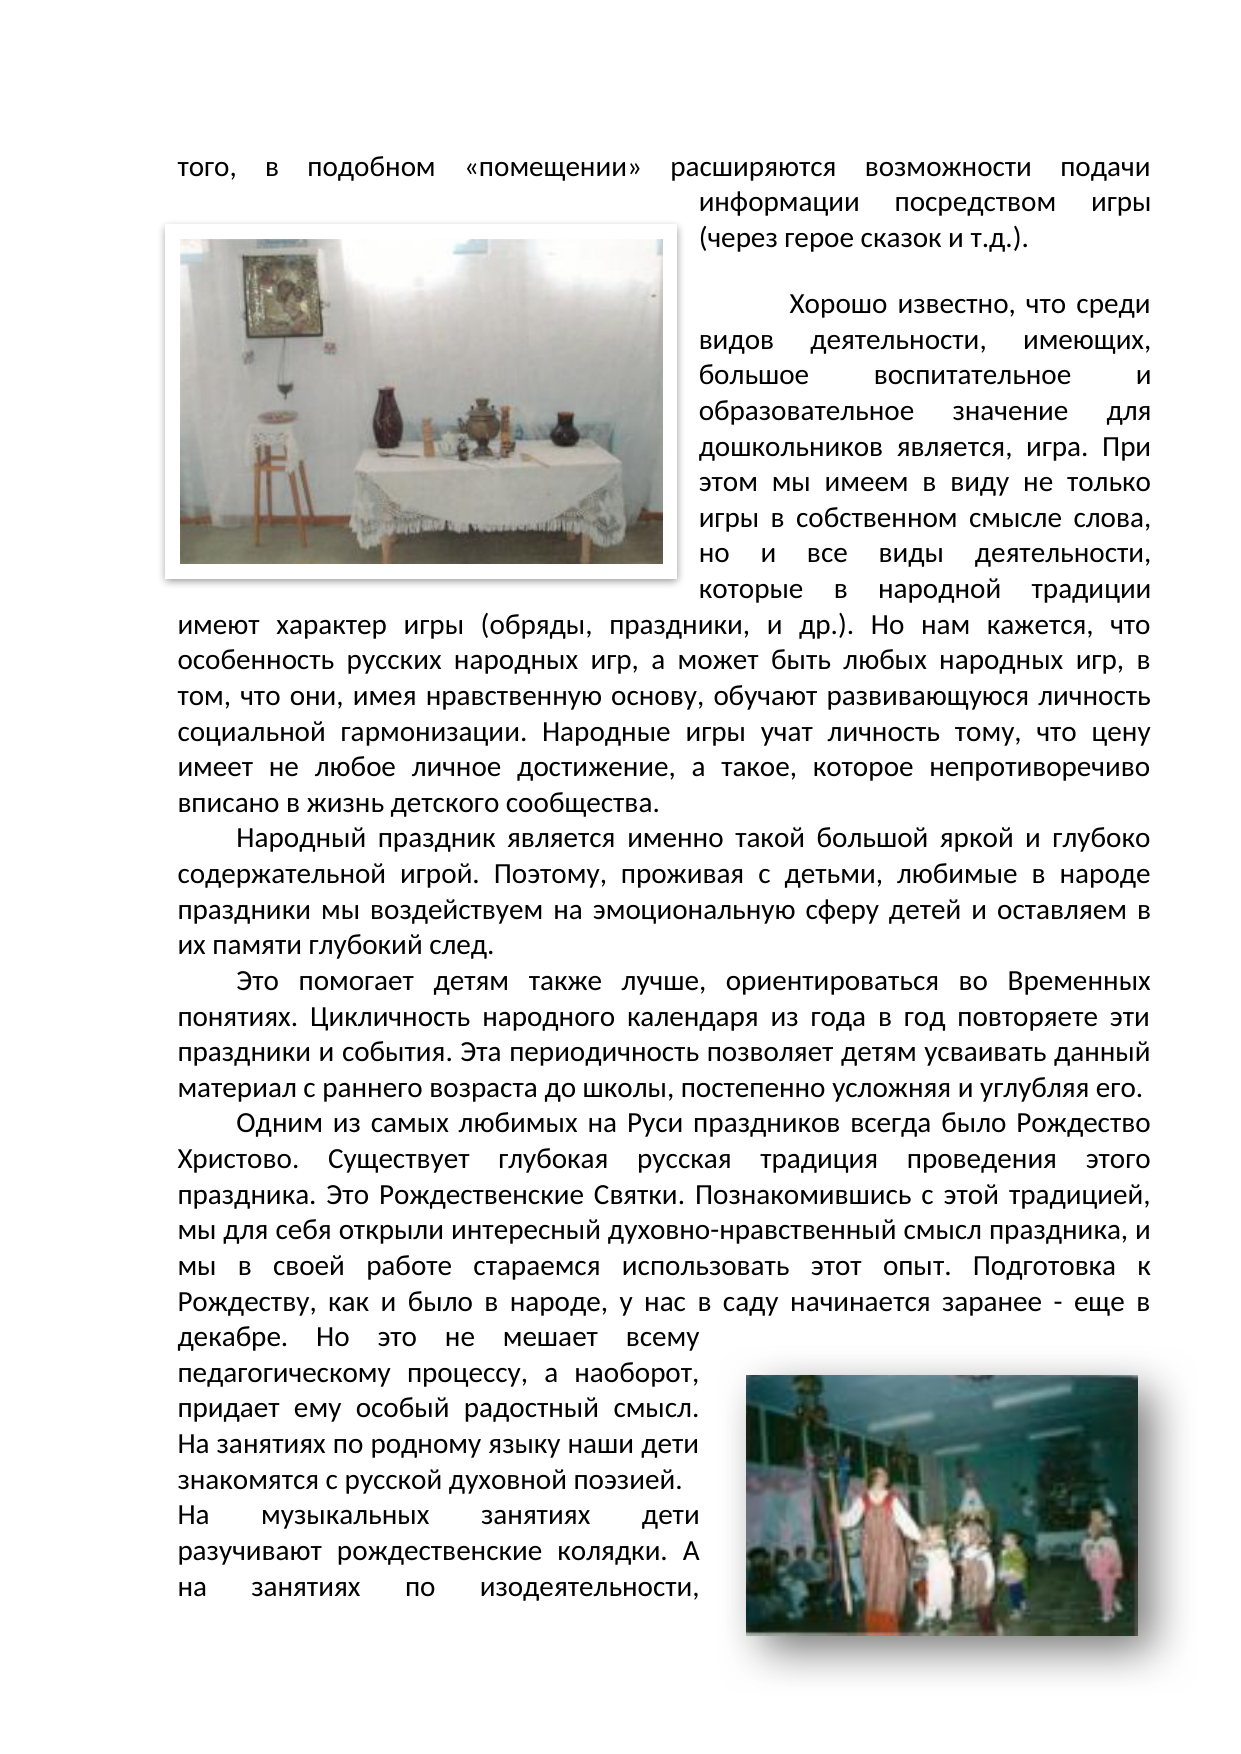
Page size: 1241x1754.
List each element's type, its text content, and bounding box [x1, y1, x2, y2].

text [177, 148, 1152, 254]
text Одним из самых любимых на Руси праздников всегда было Рождество Христово. Существует глубокая русская традиция проведения этого праздника. Это Рождественские Святки. Познакомившись с этой традицией, мы для себя открыли интересный духовно-нравственный смысл праздника, и мы в своей работе стараемся использовать этот опыт. Подготовка к Рождеству, как и было в народе, у нас в саду начинается заранее - еще в декабре. Но это не мешает всему педагогическому процессу, а наоборот, придает ему особый радостный смысл. На занятиях по родному языку наши дети знакомятся с русской духовной поэзией. [177, 1104, 1152, 1496]
picture [180, 239, 663, 564]
text Это помогает детям также лучше, ориентироваться во Временных понятиях. Цикличность народного календаря из года в год повторяете эти праздники и события. Эта периодичность позволяет детям усваивать данный материал с раннего возраста до школы, постепенно усложняя и углубляя его. [177, 962, 1152, 1104]
text Народный праздник является именно такой большой яркой и глубоко содержательной игрой. Поэтому, проживая с детьми, любимые в народе праздники мы воздействуем на эмоциональную сферу детей и оставляем в их памяти глубокий след. [177, 819, 1152, 962]
picture [746, 1375, 1138, 1636]
